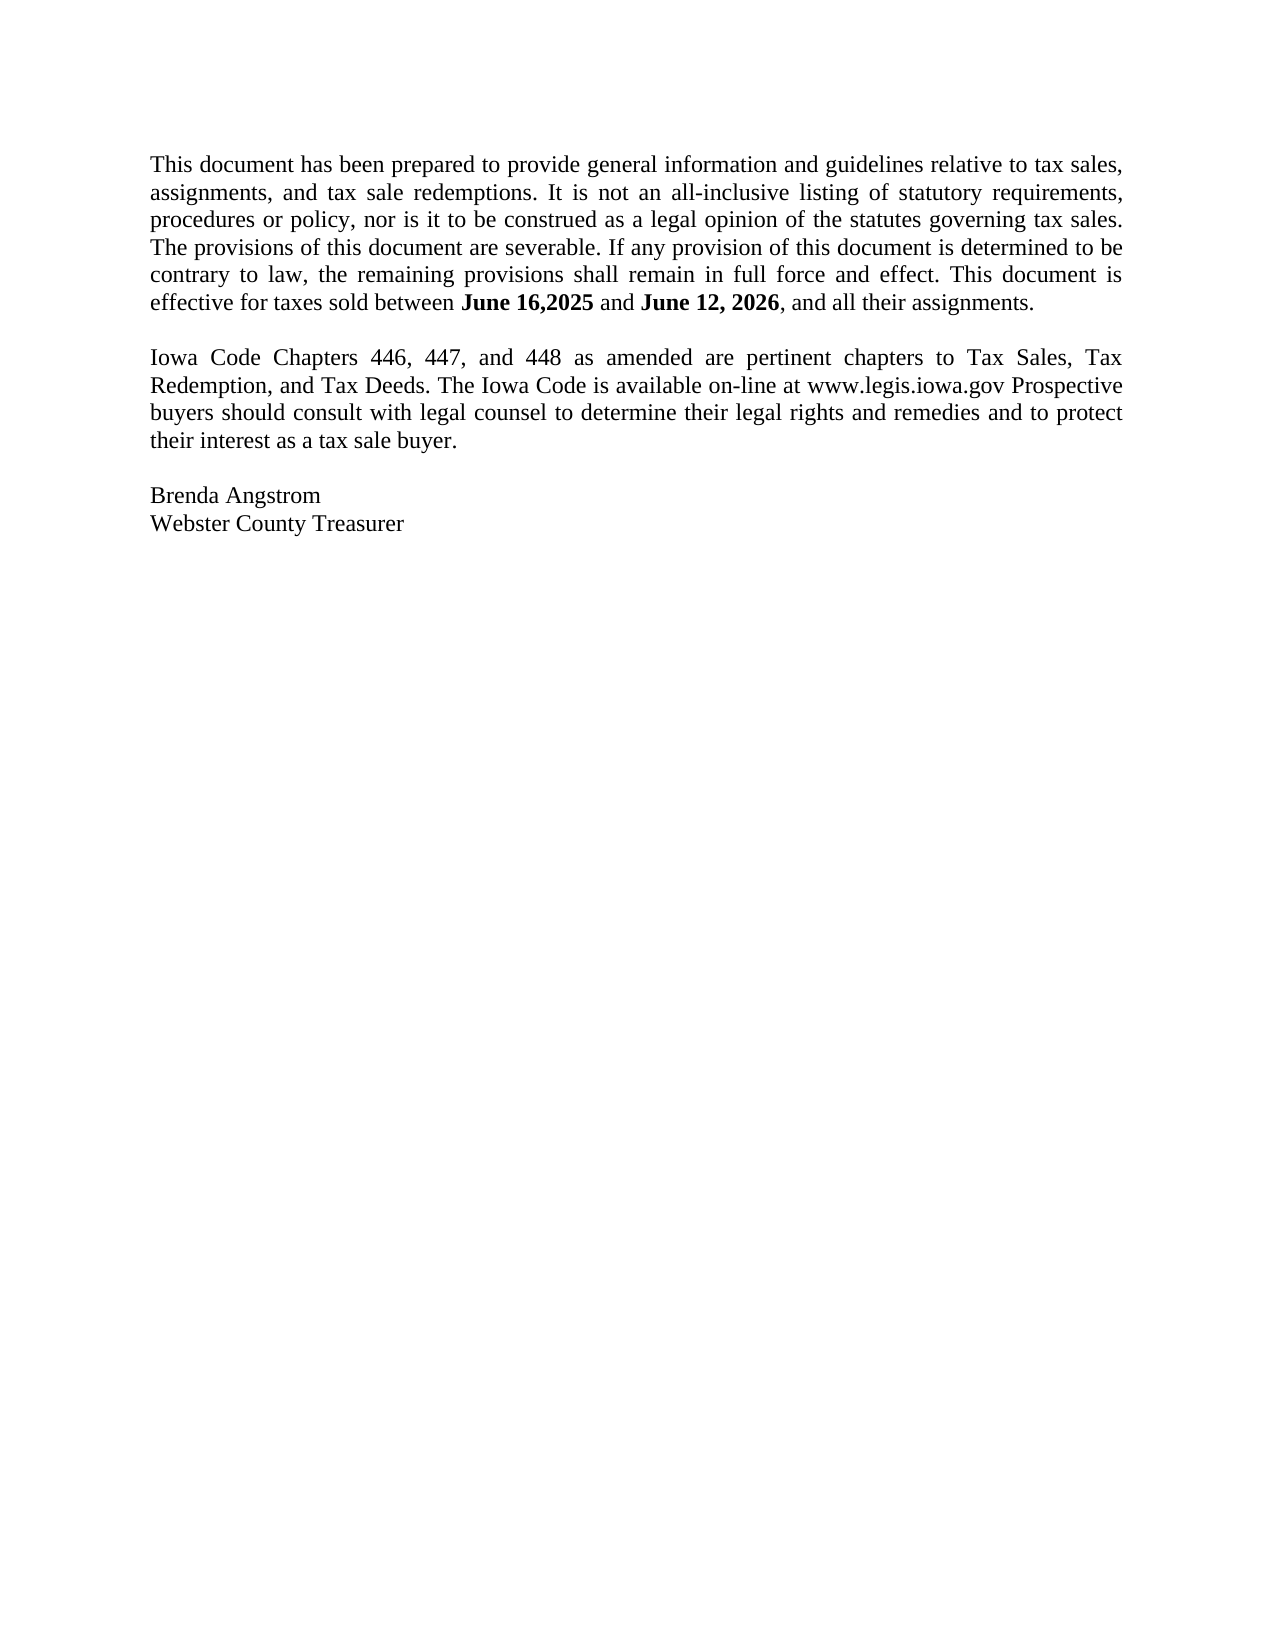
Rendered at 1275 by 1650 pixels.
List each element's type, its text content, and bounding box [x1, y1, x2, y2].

text This document has been prepared to provide general information and guidelines relative to tax sales, assignments, and tax sale redemptions. It is not an all-inclusive listing of statutory requirements, procedures or policy, nor is it to be construed as a legal opinion of the statutes governing tax sales. The provisions of this document are severable. If any provision of this document is determined to be contrary to law, the remaining provisions shall remain in full force and effect. This document is effective for taxes sold between June 16,2025 and June 12, 2026, and all their assignments. [150, 150, 1125, 316]
text Brenda Angstrom [150, 481, 1125, 509]
text Iowa Code Chapters 446, 447, and 448 as amended are pertinent chapters to Tax Sales, Tax Redemption, and Tax Deeds. The Iowa Code is available on-line at www.legis.iowa.gov Prospective buyers should consult with legal counsel to determine their legal rights and remedies and to protect their interest as a tax sale buyer. [150, 343, 1125, 454]
text Webster County Treasurer [150, 509, 1125, 536]
